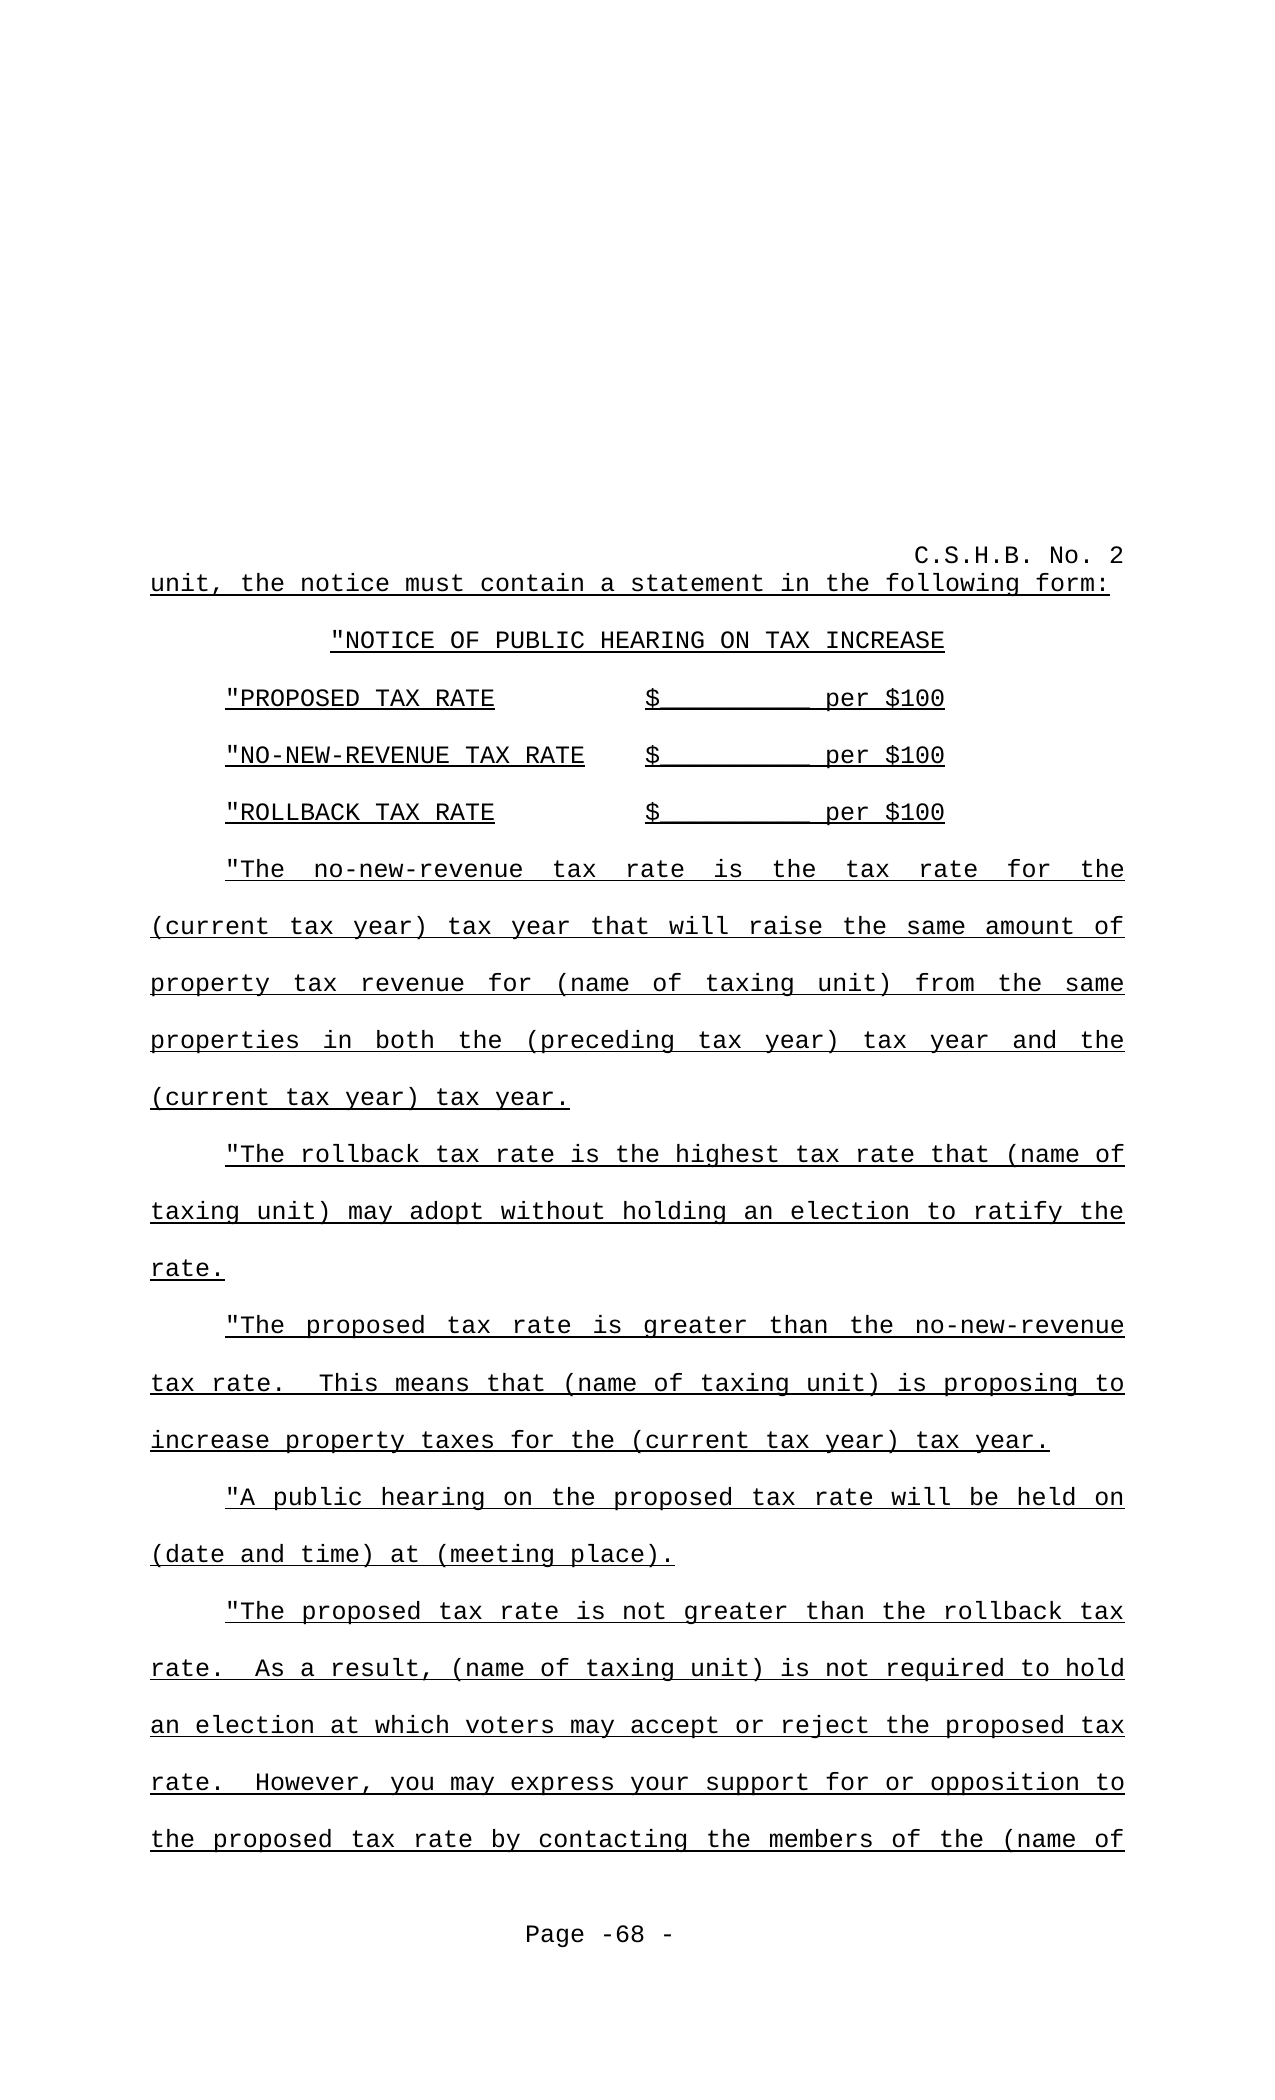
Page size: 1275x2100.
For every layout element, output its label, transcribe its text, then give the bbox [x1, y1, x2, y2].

text "The proposed tax rate is greater than the no-new-revenue tax rate. This means that (name of taxing unit) is proposing to increase property taxes for the (current tax year) tax year. [150, 1395, 1125, 1456]
text "The proposed tax rate is greater than the no-new-revenue tax rate. This means that (name of taxing unit) is proposing to increase property taxes for the (current tax year) tax year. [150, 1313, 1125, 1393]
text "The no-new-revenue tax rate is the tax rate for the (current tax year) tax year that will raise the same amount of property tax revenue for (name of taxing unit) from the same properties in both the (preceding tax year) tax year and the (current tax year) tax year. [150, 995, 1125, 1051]
text "NOTICE OF PUBLIC HEARING ON TAX INCREASE [150, 628, 1125, 656]
text "PROPOSED TAX RATE $__________ per $100 [150, 685, 1125, 713]
text "The rollback tax rate is the highest tax rate that (name of taxing unit) may adopt without holding an election to ratify the rate. [150, 1142, 1125, 1222]
text "The rollback tax rate is the highest tax rate that (name of taxing unit) may adopt without holding an election to ratify the rate. [150, 1224, 1125, 1284]
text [150, 1795, 1125, 1850]
text "ROLLBACK TAX RATE $__________ per $100 [150, 799, 1125, 828]
text "The no-new-revenue tax rate is the tax rate for the (current tax year) tax year that will raise the same amount of property tax revenue for (name of taxing unit) from the same properties in both the (preceding tax year) tax year and the (current tax year) tax year. [150, 938, 1125, 994]
text "The no-new-revenue tax rate is the tax rate for the (current tax year) tax year that will raise the same amount of property tax revenue for (name of taxing unit) from the same properties in both the (preceding tax year) tax year and the (current tax year) tax year. [150, 856, 1125, 937]
text "NO-NEW-REVENUE TAX RATE $__________ per $100 [150, 742, 1125, 771]
text "A public hearing on the proposed tax rate will be held on (date and time) at (meeting place). [150, 1484, 1125, 1570]
text "The no-new-revenue tax rate is the tax rate for the (current tax year) tax year that will raise the same amount of property tax revenue for (name of taxing unit) from the same properties in both the (preceding tax year) tax year and the (current tax year) tax year. [150, 1052, 1125, 1113]
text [150, 571, 1125, 599]
